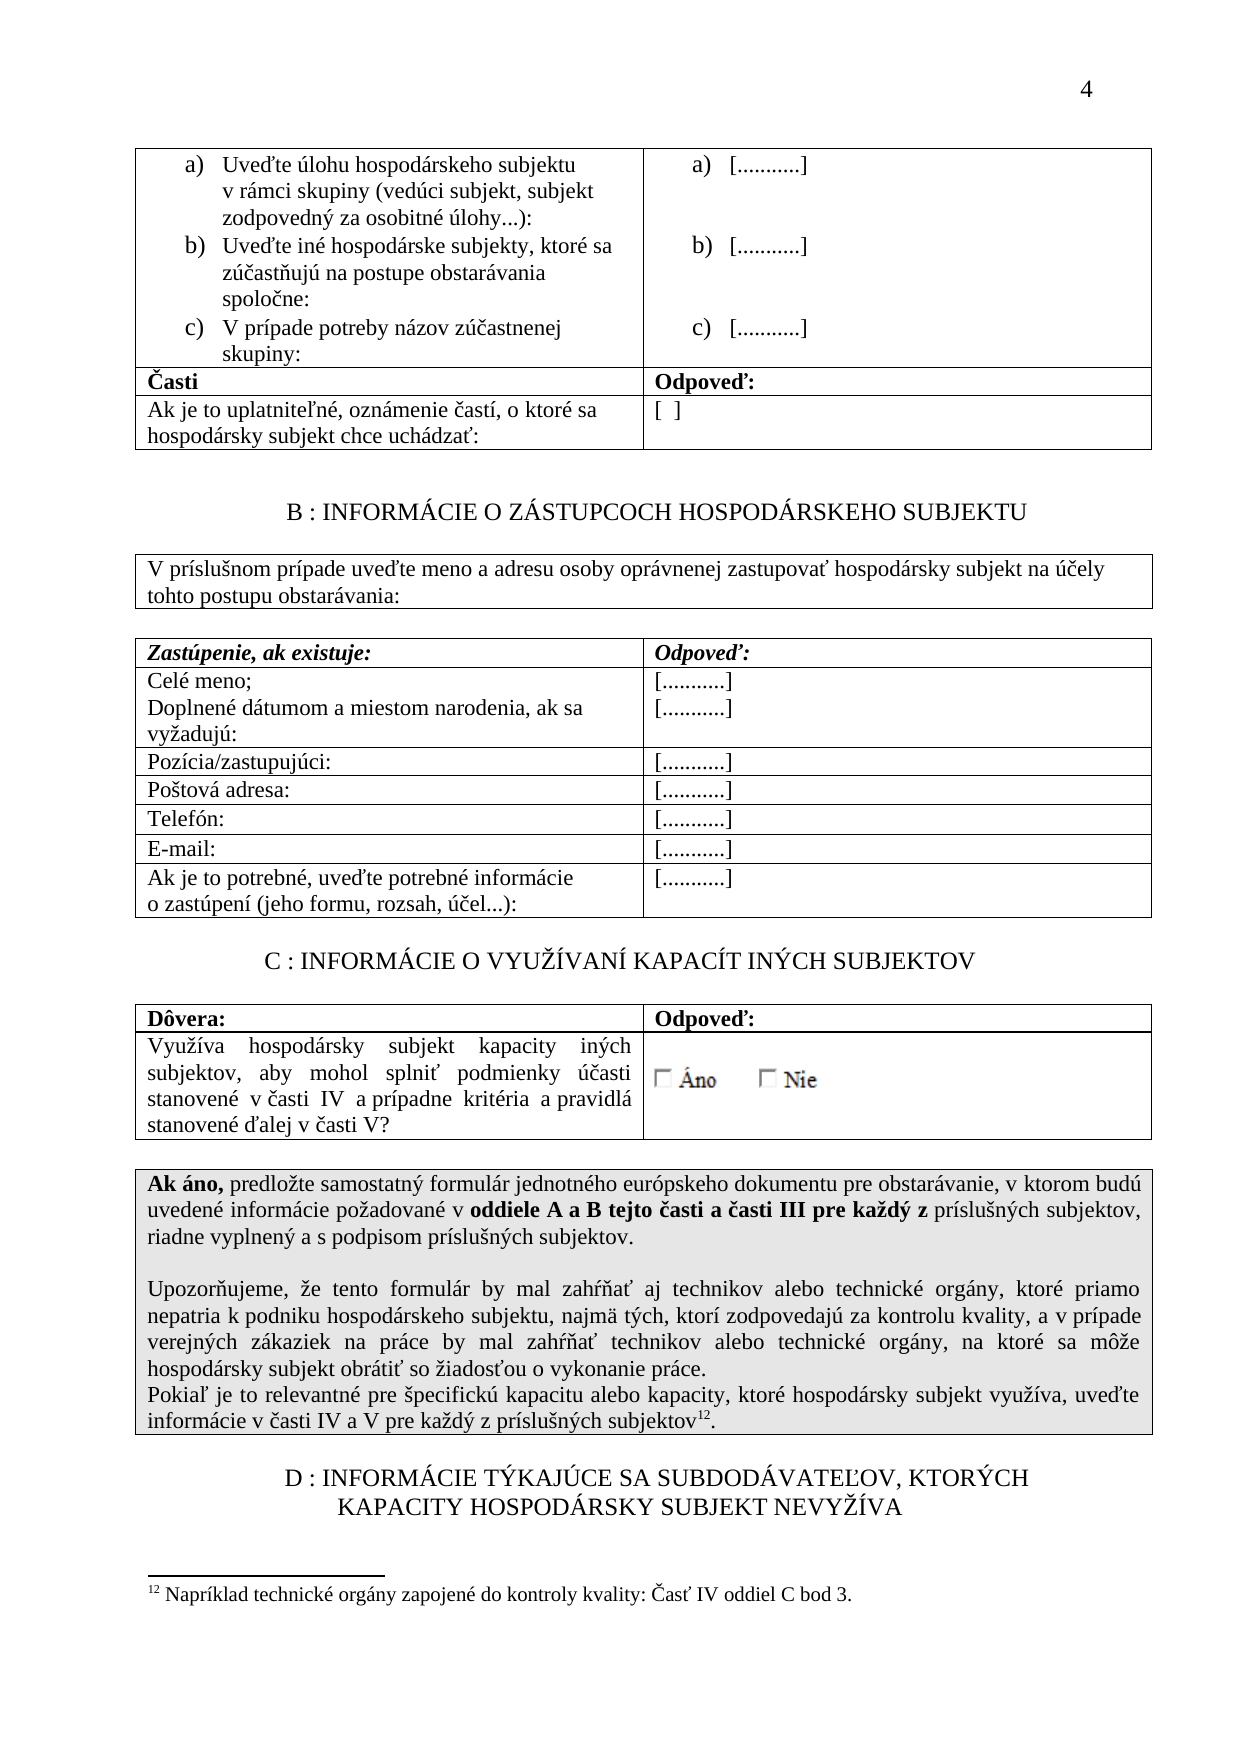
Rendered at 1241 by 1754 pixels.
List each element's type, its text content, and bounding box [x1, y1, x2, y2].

table_cell [...........] [644, 748, 1151, 775]
table_header Dôvera: [136, 1005, 643, 1031]
table_cell [...........] [644, 805, 1151, 834]
table_cell Využíva hospodársky subjekt kapacity iných subjektov, aby mohol splniť podmienky účasti stanovené v časti IV a prípadne kritéria a pravidlá stanovené ďalej v časti V? [136, 1033, 643, 1139]
table_cell [...........] [644, 776, 1151, 804]
table_cell [644, 1033, 1151, 1139]
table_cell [136, 149, 643, 367]
table_header V príslušnom prípade uveďte meno a adresu osoby oprávnenej zastupovať hospodársky subjekt na účely tohto postupu obstarávania: [136, 555, 1152, 608]
table_cell Pozícia/zastupujúci: [136, 748, 643, 775]
table_header Odpoveď: [644, 1005, 1151, 1031]
table_header Zastúpenie, ak existuje: [136, 639, 643, 667]
text D : INFORMÁCIE TÝKAJÚCE SA SUBDODÁVATEĽOV, KTORÝCH KAPACITY HOSPODÁRSKY SUBJEKT NEVYŽÍVA [148, 1463, 1093, 1521]
table_cell [...........] [644, 835, 1151, 863]
table_cell Ak je to potrebné, uveďte potrebné informácie o zastúpení (jeho formu, rozsah, účel...): [136, 864, 643, 917]
table_cell Časti [136, 368, 643, 395]
table_cell Ak je to uplatniteľné, oznámenie častí, o ktoré sa hospodársky subjekt chce uchádzať: [136, 396, 643, 449]
table_header Ak áno, predložte samostatný formulár jednotného európskeho dokumentu pre obstarávanie, v ktorom budú uvedené informácie požadované v oddiele A a B tejto časti a časti III pre každý z príslušných subjektov, riadne vyplnený a s podpisom príslušných subjektov. Upozorňujeme, že tento formulár by mal zahŕňať aj technikov alebo technické orgány, ktoré priamo nepatria k podniku hospodárskeho subjektu, najmä tých, ktorí zodpovedajú za kontrolu kvality, a v prípade verejných zákaziek na práce by mal zahŕňať technikov alebo technické orgány, na ktoré sa môže hospodársky subjekt obrátiť so žiadosťou o vykonanie práce. Pokiaľ je to relevantné pre špecifickú kapacitu alebo kapacity, ktoré hospodársky subjekt využíva, uveďte informácie v časti IV a V pre každý z príslušných subjektov. [136, 1170, 1152, 1434]
table_cell Telefón: [136, 805, 643, 834]
table_cell E-mail: [136, 835, 643, 863]
table_cell Poštová adresa: [136, 776, 643, 804]
text B : INFORMÁCIE O ZÁSTUPCOCH HOSPODÁRSKEHO SUBJEKTU [148, 497, 1093, 526]
table_cell Celé meno; Doplnené dátumom a miestom narodenia, ak sa vyžadujú: [136, 668, 643, 747]
text C : INFORMÁCIE O VYUŽÍVANÍ KAPACÍT INÝCH SUBJEKTOV [148, 946, 1093, 975]
table_cell Odpoveď: [644, 368, 1151, 395]
table_cell [...........] [644, 864, 1151, 917]
table_cell [ ] [644, 396, 1151, 449]
table_header Odpoveď: [644, 639, 1151, 667]
table_cell [...........] [...........] [644, 668, 1151, 747]
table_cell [644, 149, 1151, 367]
